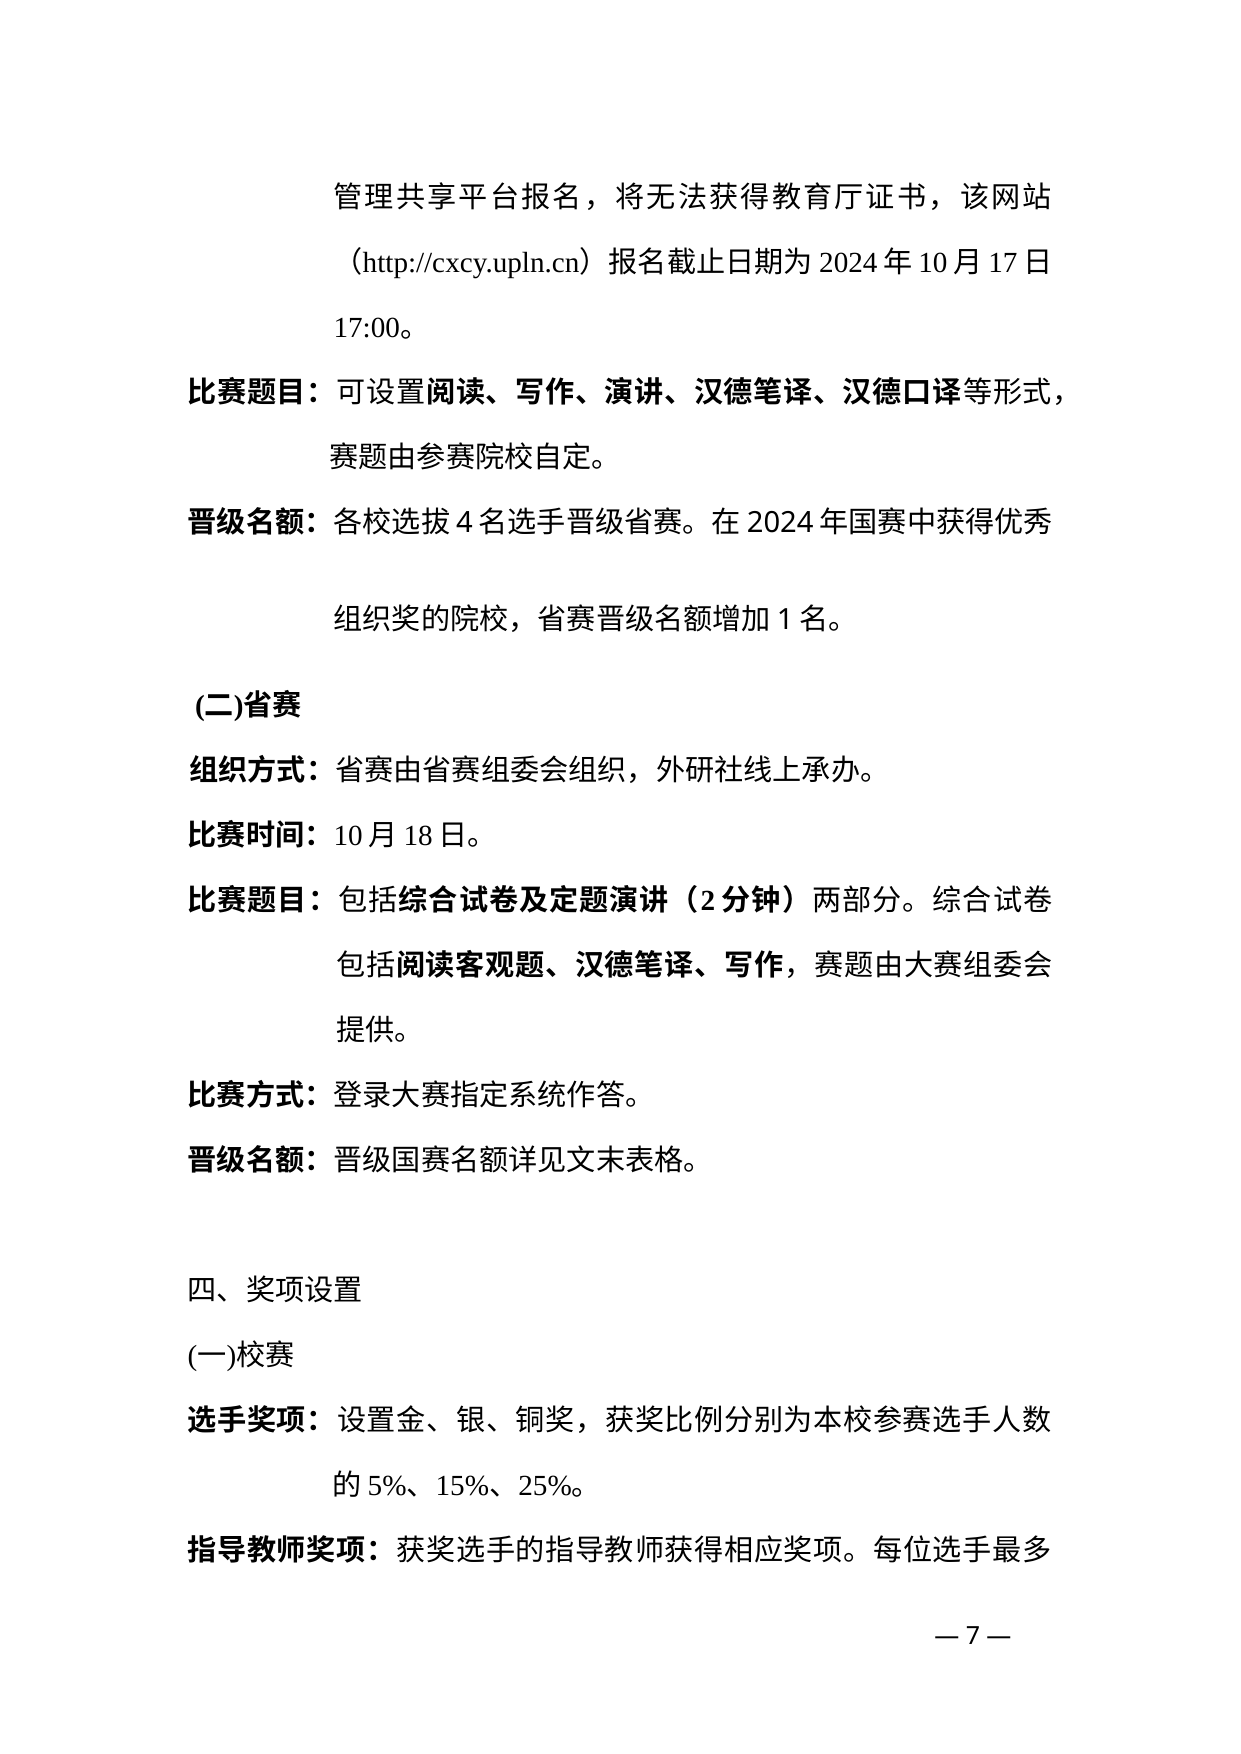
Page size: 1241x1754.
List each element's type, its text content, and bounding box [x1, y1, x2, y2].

text 选手奖项：设置金、银、铜奖，获奖比例分别为本校参赛选手人数的5%、15%、25%。 [187, 1386, 1053, 1516]
text 比赛时间：10月18日。 [187, 801, 1053, 866]
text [187, 1516, 1053, 1581]
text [187, 162, 1053, 357]
text (二)省赛 [187, 671, 1053, 736]
text 四、奖项设置 [187, 1256, 1053, 1321]
text 组织方式：省赛由省赛组委会组织，外研社线上承办。 [189, 736, 1053, 801]
text 晋级名额：各校选拔4名选手晋级省赛。在2024年国赛中获得优秀组织奖的院校，省赛晋级名额增加1名。 [187, 487, 1053, 649]
text (一)校赛 [187, 1321, 1053, 1386]
text 晋级名额：晋级国赛名额详见文末表格。 [187, 1126, 1044, 1191]
text 比赛题目：包括综合试卷及定题演讲（2分钟）两部分。综合试卷包括阅读客观题、汉德笔译、写作，赛题由大赛组委会提供。 [187, 866, 1053, 1061]
text 比赛题目：可设置阅读、写作、演讲、汉德笔译、汉德口译等形式，赛题由参赛院校自定。 [187, 357, 1053, 487]
text 比赛方式：登录大赛指定系统作答。 [187, 1061, 1044, 1126]
